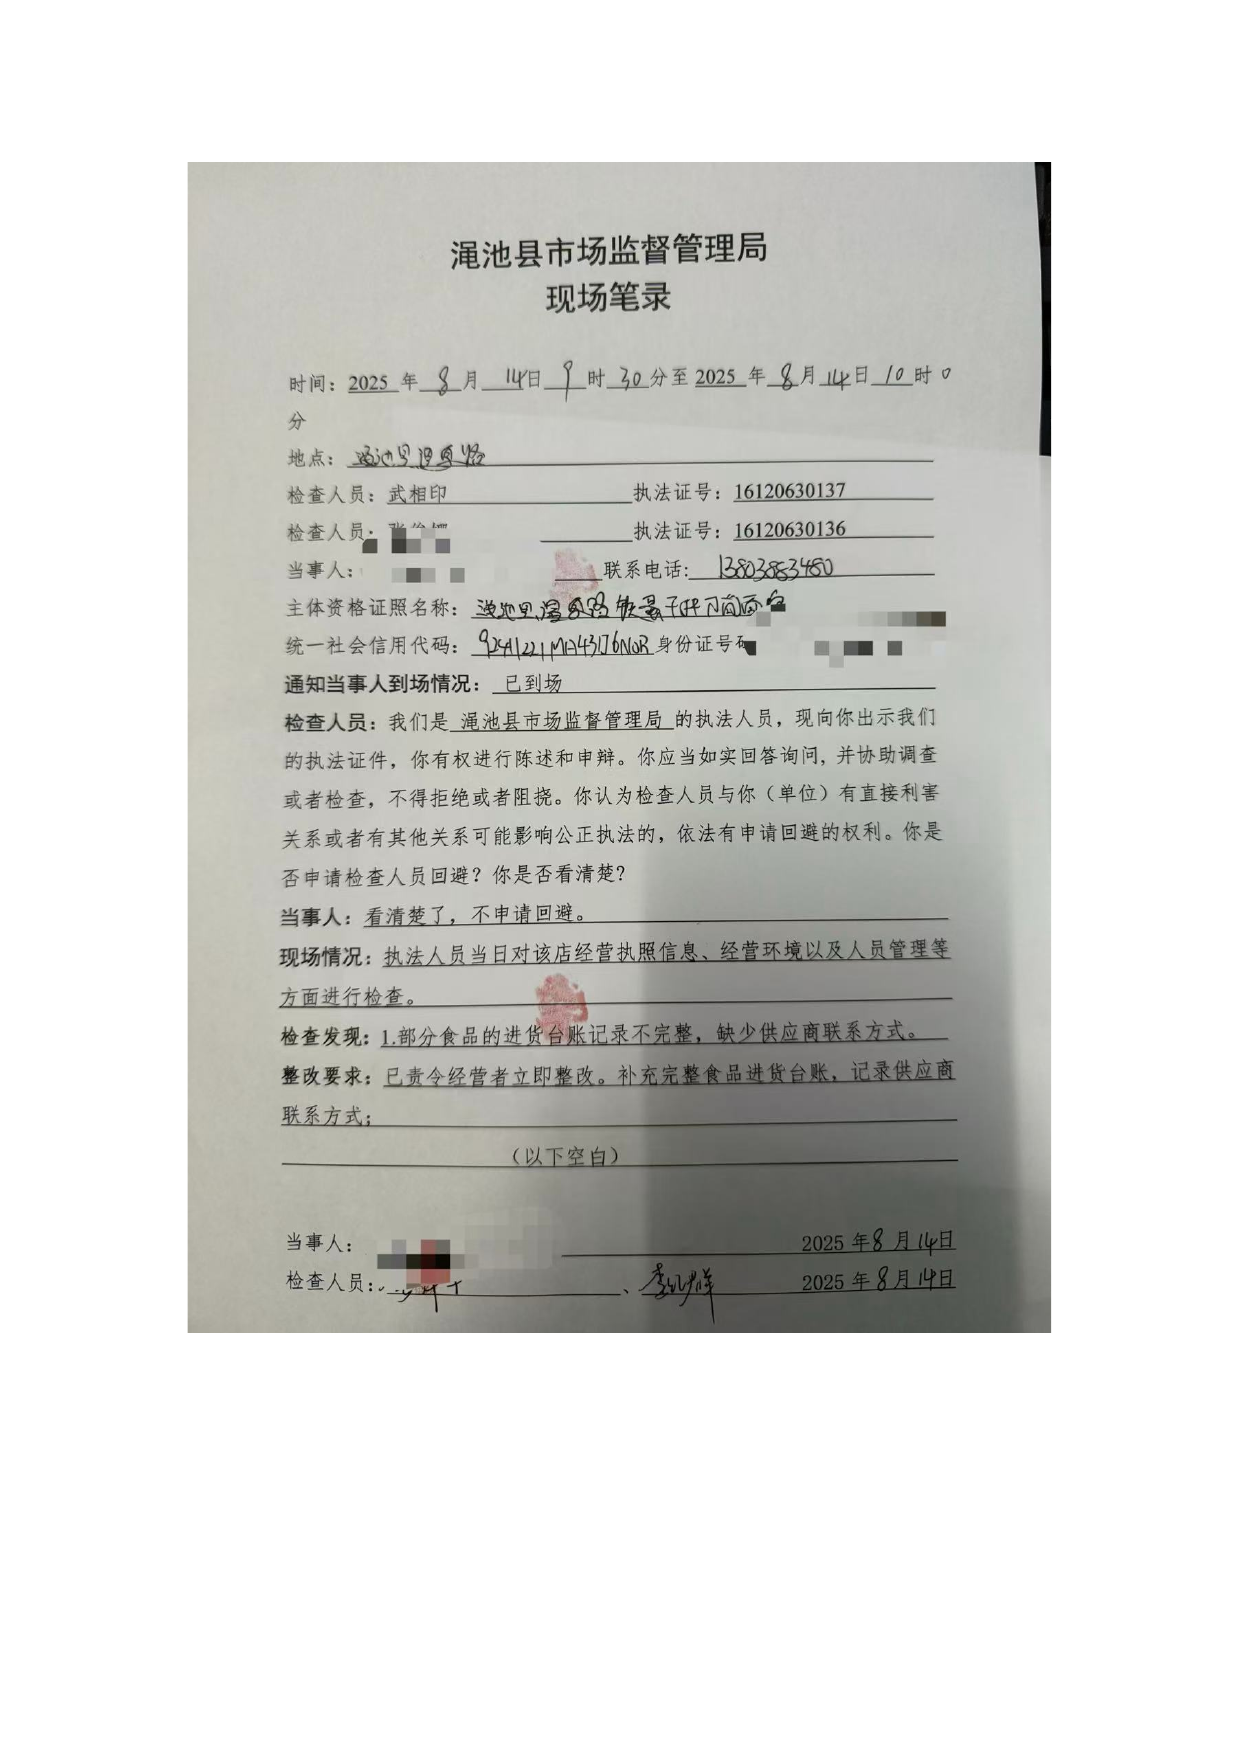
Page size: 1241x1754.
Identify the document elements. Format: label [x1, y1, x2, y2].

picture [187, 162, 1052, 1333]
